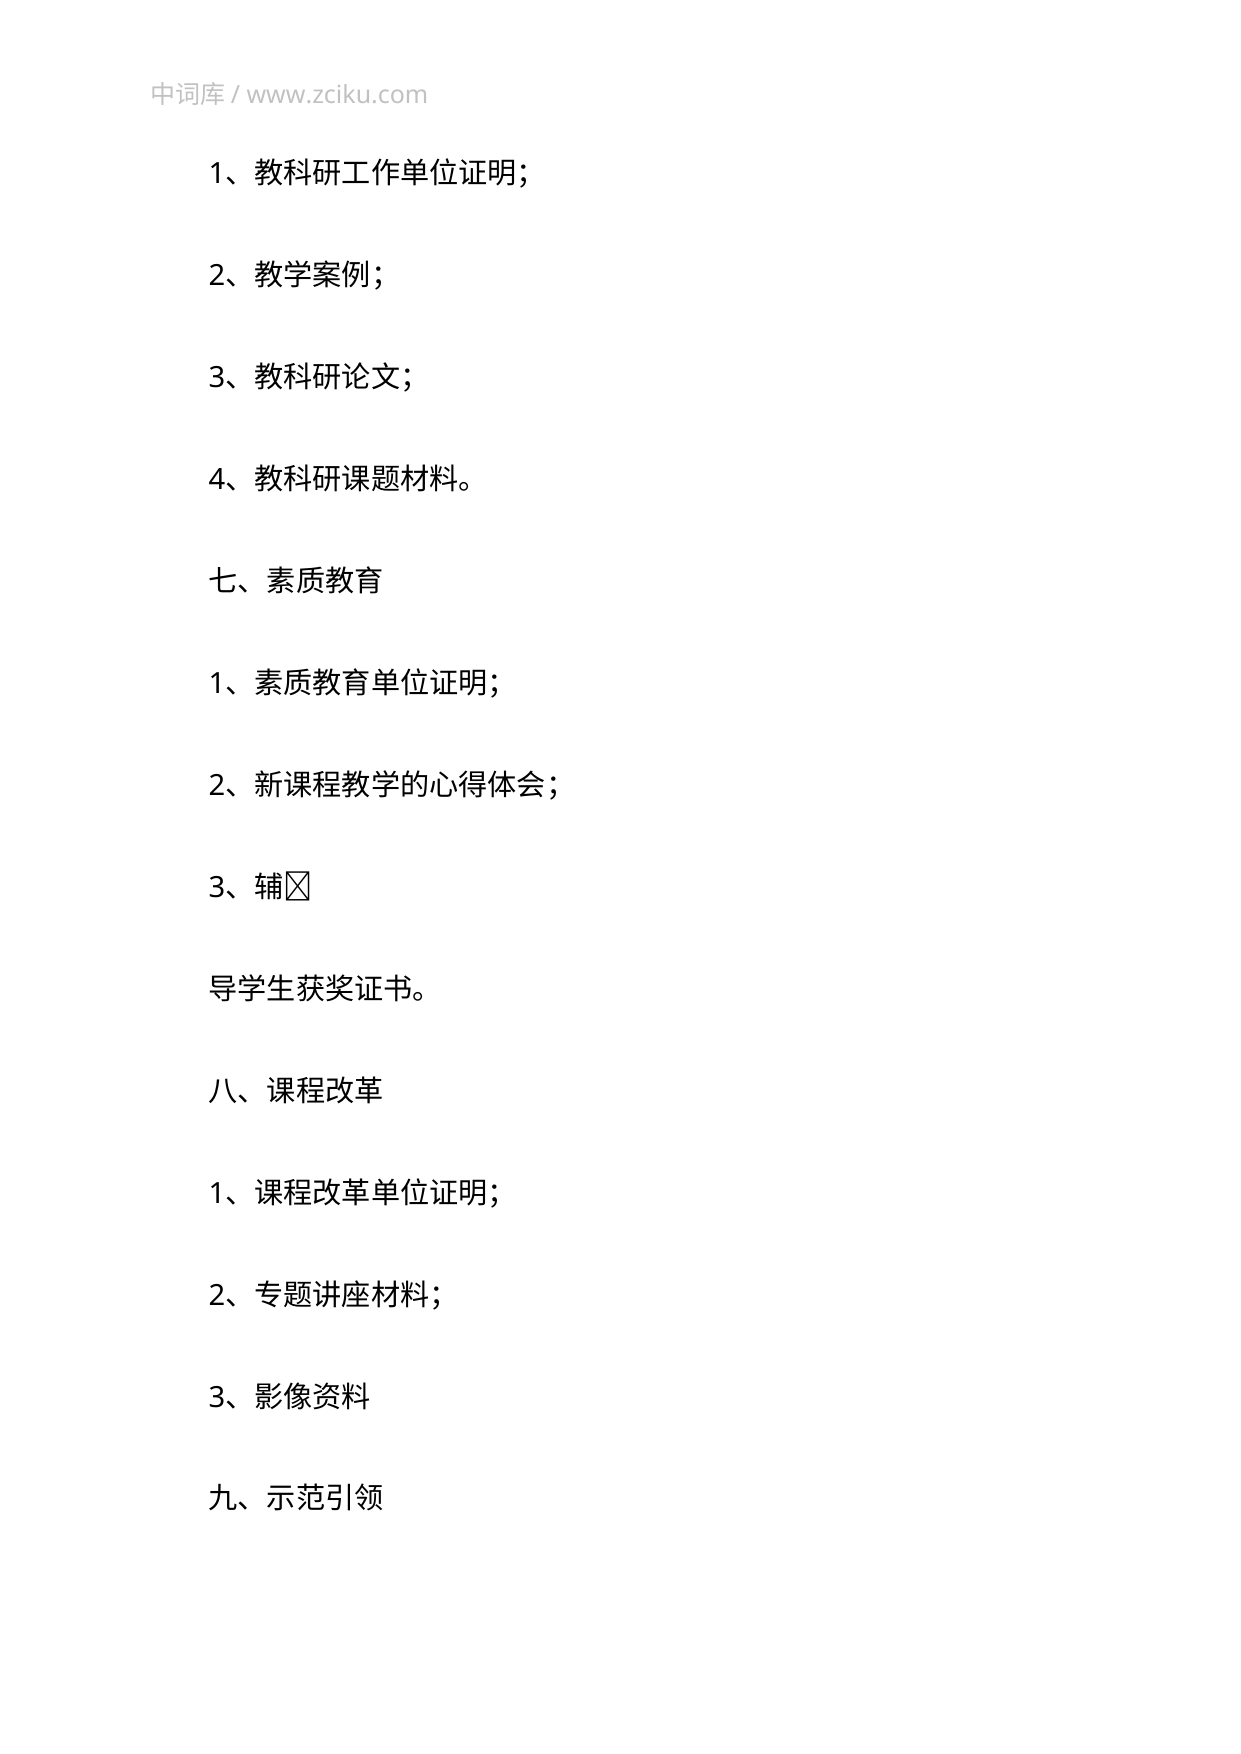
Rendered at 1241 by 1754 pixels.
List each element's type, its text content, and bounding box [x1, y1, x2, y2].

text 1、课程改革单位证明； [150, 1169, 1090, 1212]
text 2、教学案例； [150, 252, 1090, 294]
text 八、课程改革 [150, 1067, 1090, 1110]
text 导学生获奖证书。 [150, 966, 1090, 1008]
text 1、素质教育单位证明； [150, 660, 1090, 702]
text 3、教科研论文； [150, 354, 1090, 396]
text 3、辅 [150, 864, 1090, 906]
text 2、新课程教学的心得体会； [150, 762, 1090, 804]
text 4、教科研课题材料。 [150, 456, 1090, 498]
text 九、示范引领 [150, 1475, 1090, 1517]
text 3、影像资料 [150, 1373, 1090, 1416]
text 2、专题讲座材料； [150, 1271, 1090, 1313]
text 七、素质教育 [150, 558, 1090, 600]
text 1、教科研工作单位证明； [150, 150, 1090, 192]
